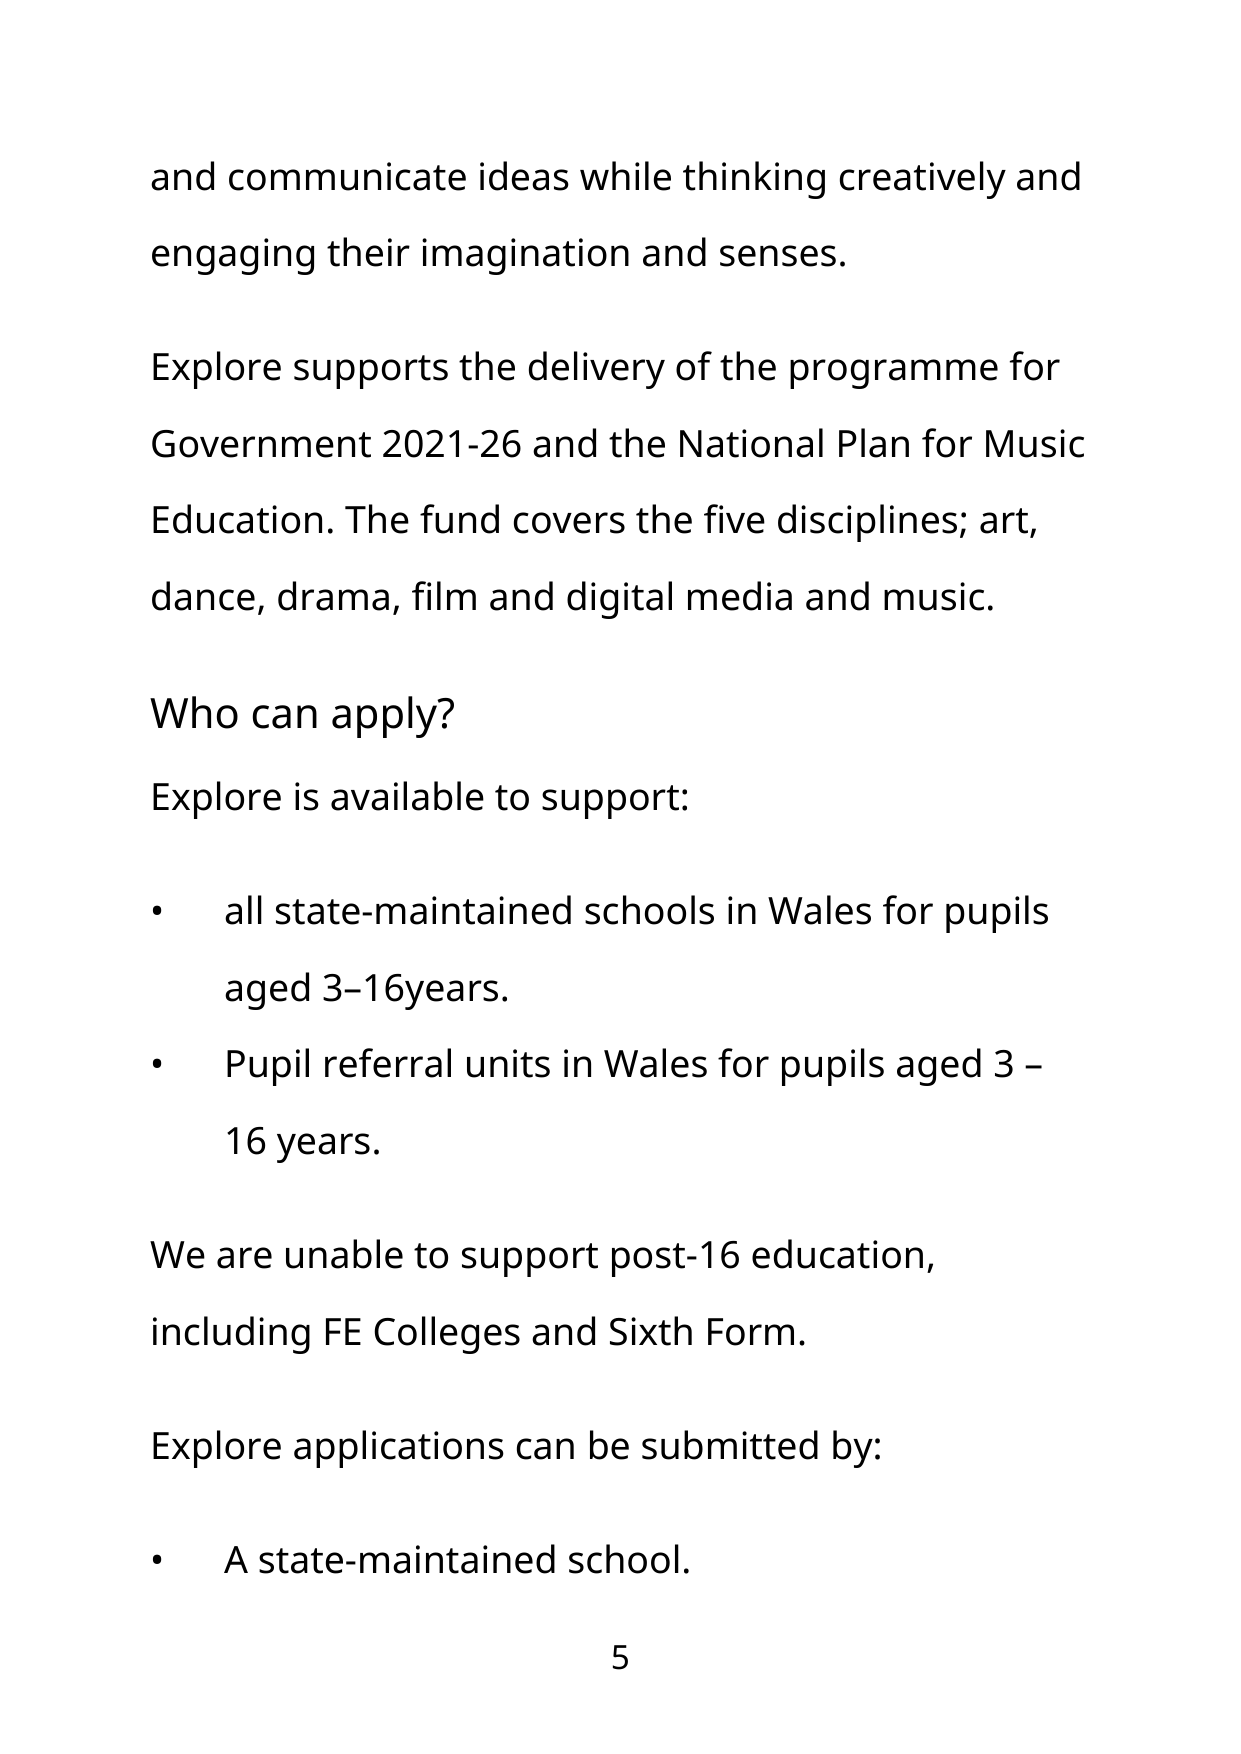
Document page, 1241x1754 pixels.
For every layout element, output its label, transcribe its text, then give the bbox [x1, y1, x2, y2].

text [150, 150, 1090, 278]
text We are unable to support post-16 education, including FE Colleges and Sixth Form. [150, 1228, 1090, 1356]
text Explore supports the delivery of the programme for Government 2021-26 and the National Plan for Music Education. The fund covers the five disciplines; art, dance, drama, film and digital media and music. [150, 341, 1090, 621]
list • A state-maintained school. [150, 1533, 1090, 1584]
text Explore is available to support: [150, 771, 1090, 822]
list • all state-maintained schools in Wales for pupils aged 3–16years. [150, 885, 1090, 1012]
subtitle Who can apply? [150, 684, 1090, 741]
list • Pupil referral units in Wales for pupils aged 3 – 16 years. [150, 1038, 1090, 1165]
text Explore applications can be submitted by: [150, 1419, 1090, 1470]
